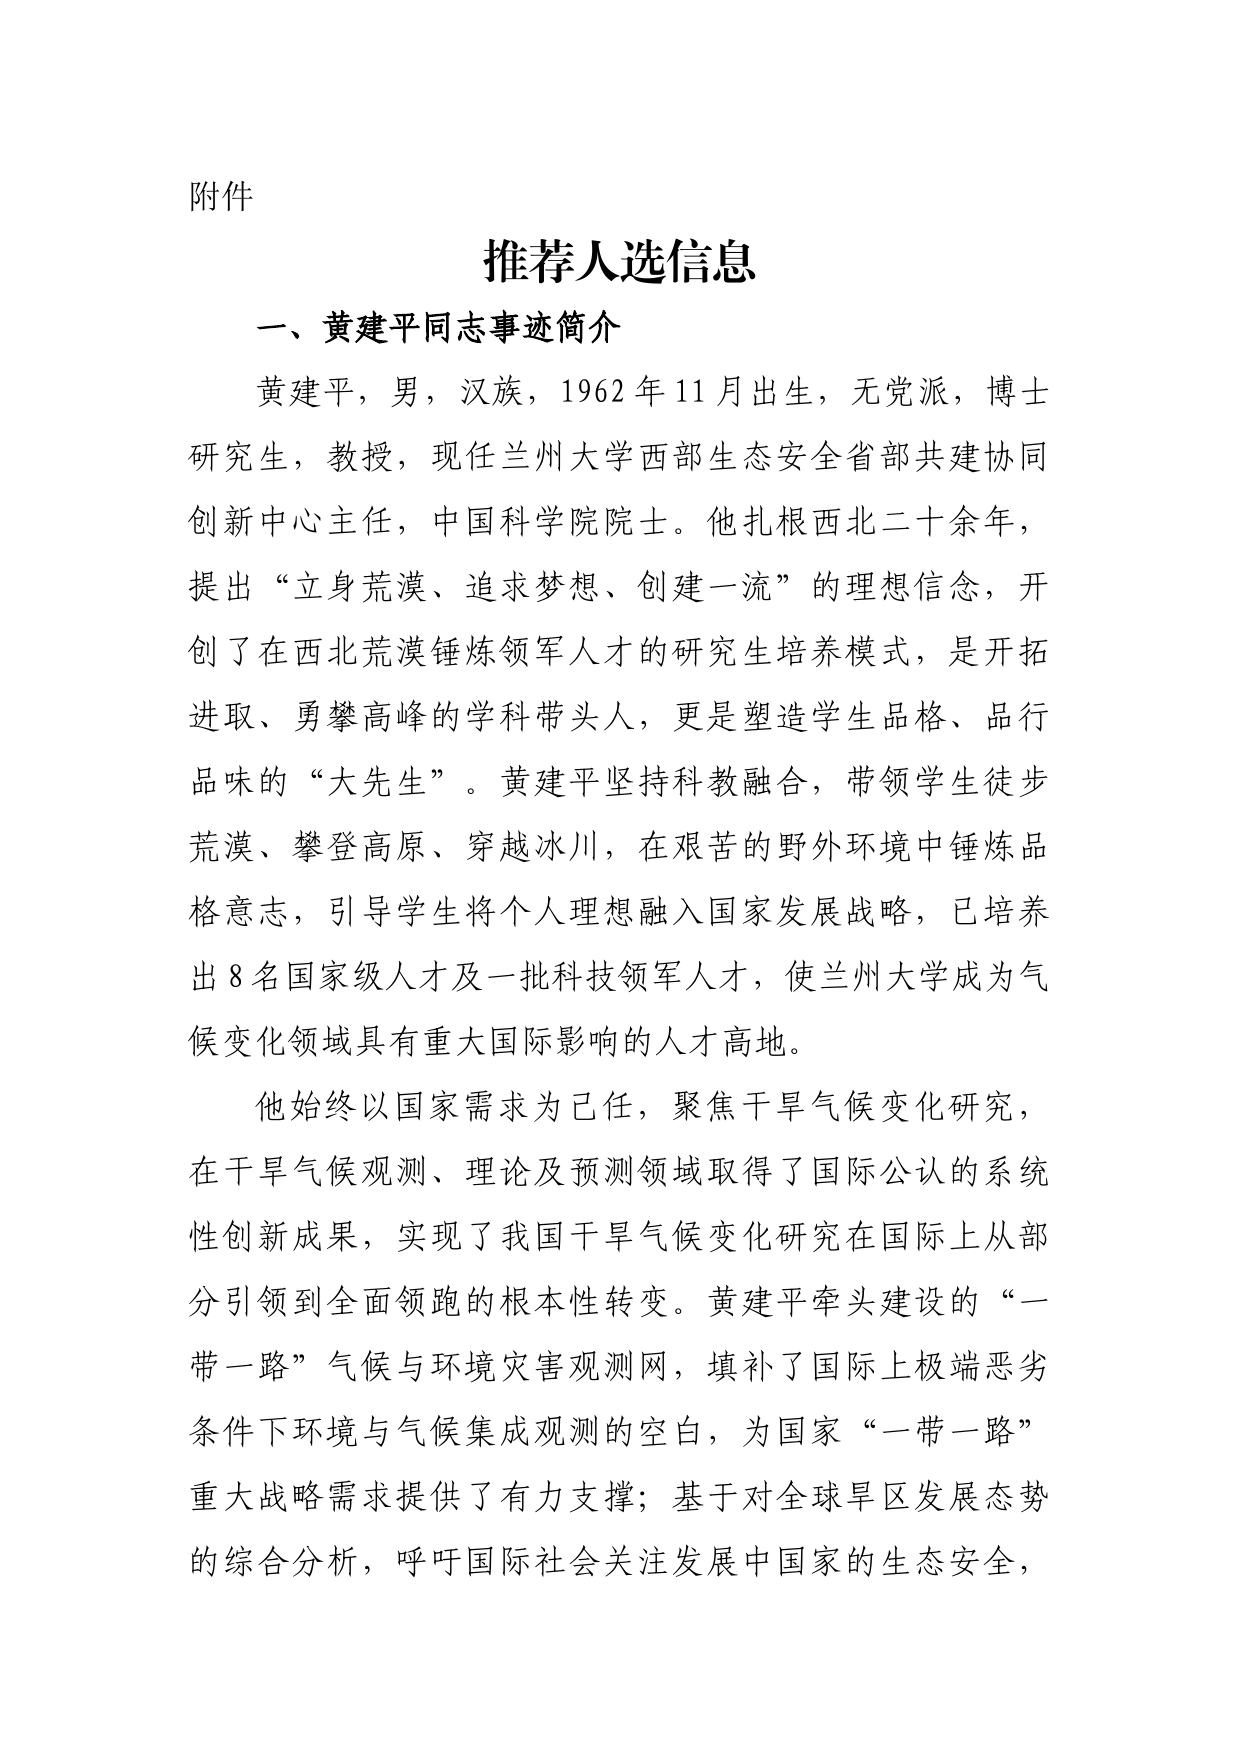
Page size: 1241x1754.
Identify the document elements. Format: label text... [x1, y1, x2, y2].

text 推荐人选信息 [187, 227, 1053, 292]
text 黄建平，男，汉族，1962年11月出生，无党派，博士研究生，教授，现任兰州大学西部生态安全省部共建协同创新中心主任，中国科学院院士。他扎根西北二十余年，提出“立身荒漠、追求梦想、创建一流”的理想信念，开创了在西北荒漠锤炼领军人才的研究生培养模式，是开拓进取、勇攀高峰的学科带头人，更是塑造学生品格、品行、品味的“大先生”。黄建平坚持科教融合，带领学生徒步荒漠、攀登高原、穿越冰川，在艰苦的野外环境中锤炼品格意志，引导学生将个人理想融入国家发展战略，已培养出8名国家级人才及一批科技领军人才，使兰州大学成为气候变化领域具有重大国际影响的人才高地。 [187, 357, 1053, 1072]
text 附件 [187, 162, 1053, 227]
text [187, 1072, 1053, 1592]
list 黄建平同志事迹简介 [187, 292, 1053, 357]
